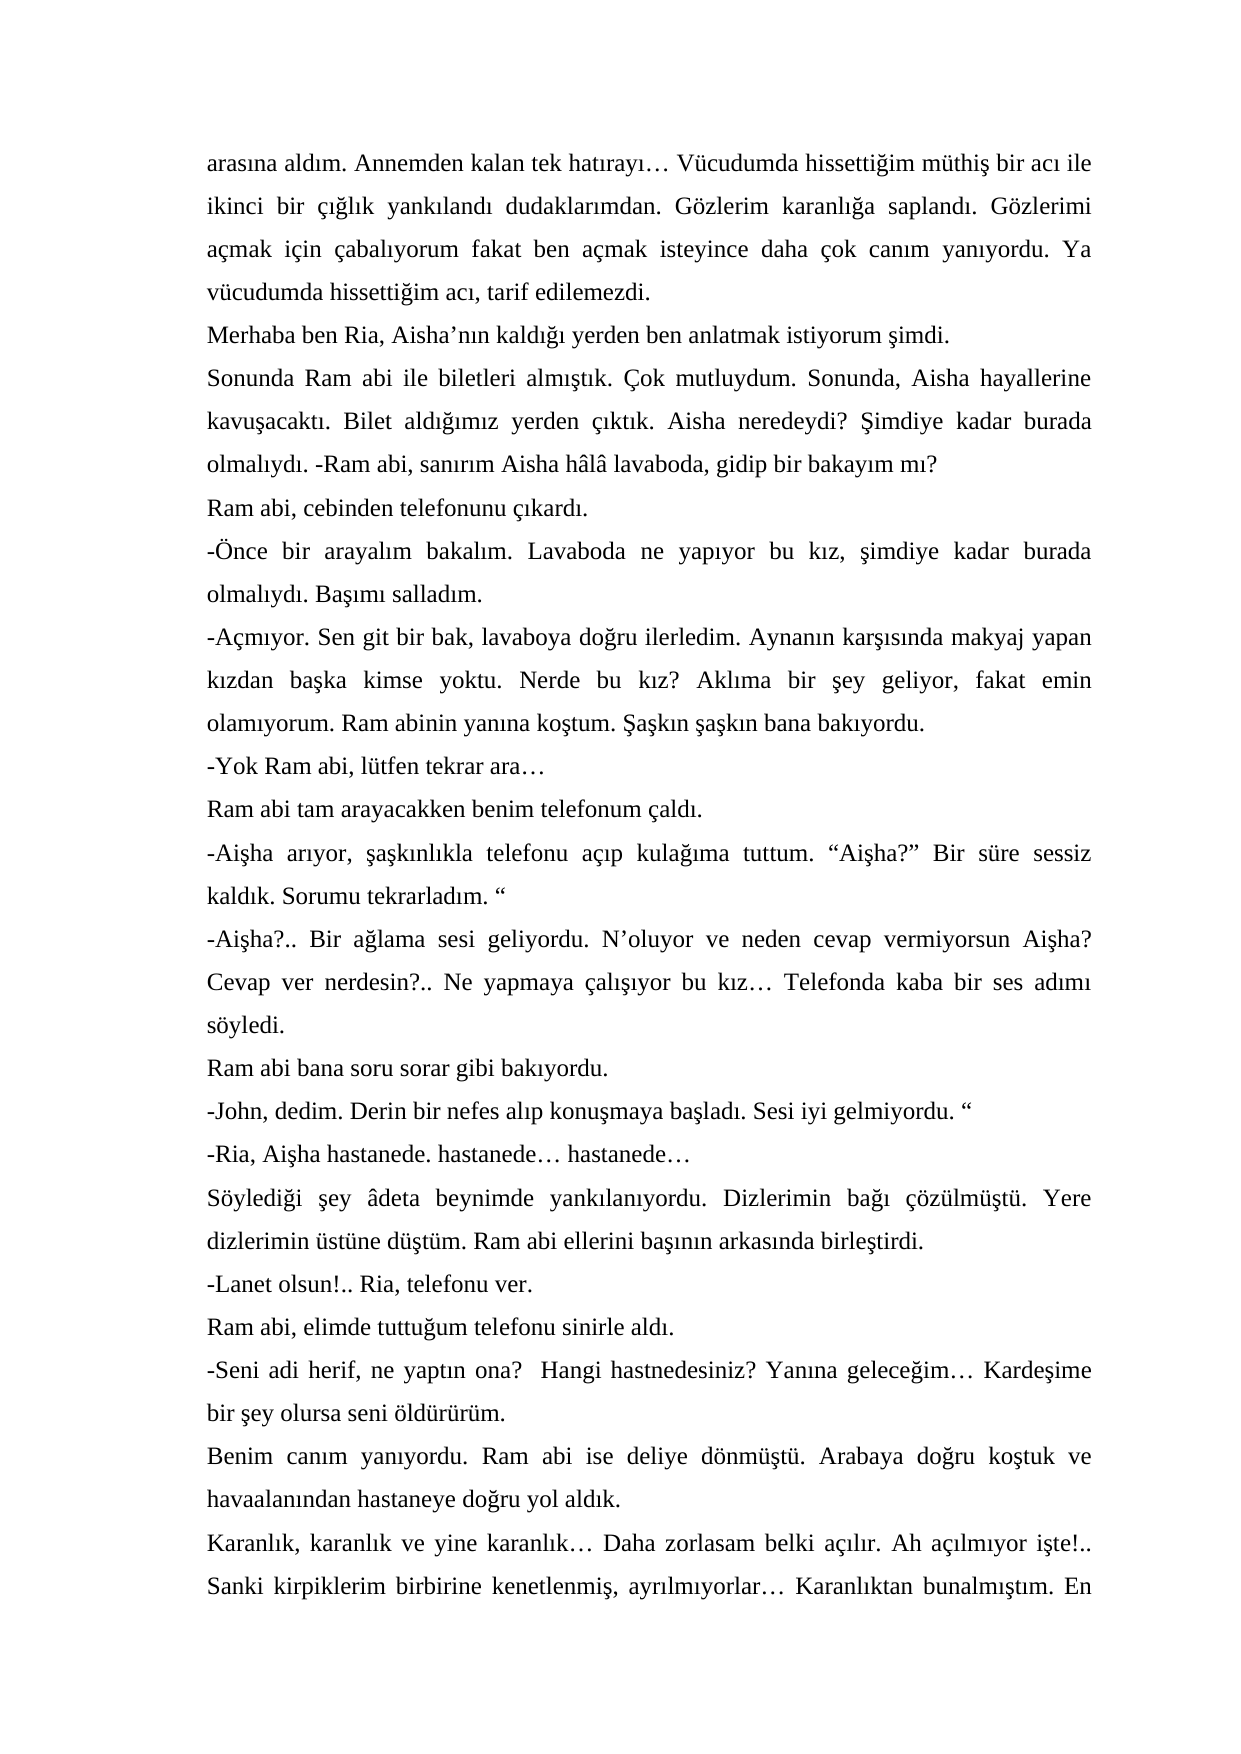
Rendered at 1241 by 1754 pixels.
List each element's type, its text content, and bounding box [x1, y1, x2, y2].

text Ram abi tam arayacakken benim telefonum çaldı. [207, 794, 1093, 823]
text Benim canım yanıyordu. Ram abi ise deliye dönmüştü. Arabaya doğru koştuk ve havaalanından hastaneye doğru yol aldık. [207, 1441, 1093, 1513]
text -Aişha?.. Bir ağlama sesi geliyordu. N’oluyor ve neden cevap vermiyorsun Aişha? Cevap ver nerdesin?.. Ne yapmaya çalışıyor bu kız… Telefonda kaba bir ses adımı söyledi. [207, 924, 1093, 1039]
text Ram abi, cebinden telefonunu çıkardı. [207, 493, 1093, 521]
text -Aişha arıyor, şaşkınlıkla telefonu açıp kulağıma tuttum. “Aişha?” Bir süre sessiz kaldık. Sorumu tekrarladım. “ [207, 838, 1093, 909]
text -Lanet olsun!.. Ria, telefonu ver. [207, 1269, 1093, 1298]
text Söylediği şey âdeta beynimde yankılanıyordu. Dizlerimin bağı çözülmüştü. Yere dizlerimin üstüne düştüm. Ram abi ellerini başının arkasında birleştirdi. [207, 1183, 1093, 1254]
text Sonunda Ram abi ile biletleri almıştık. Çok mutluydum. Sonunda, Aisha hayallerine kavuşacaktı. Bilet aldığımız yerden çıktık. Aisha neredeydi? Şimdiye kadar burada olmalıydı. -Ram abi, sanırım Aisha hâlâ lavaboda, gidip bir bakayım mı? [207, 363, 1093, 478]
text -Önce bir arayalım bakalım. Lavaboda ne yapıyor bu kız, şimdiye kadar burada olmalıydı. Başımı salladım. [207, 536, 1093, 608]
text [207, 148, 1093, 306]
text -John, dedim. Derin bir nefes alıp konuşmaya başladı. Sesi iyi gelmiyordu. “ [207, 1096, 1093, 1125]
text Ram abi bana soru sorar gibi bakıyordu. [207, 1053, 1093, 1082]
text -Seni adi herif, ne yaptın ona? Hangi hastnedesiniz? Yanına geleceğim… Kardeşime bir şey olursa seni öldürürüm. [207, 1355, 1093, 1427]
text -Yok Ram abi, lütfen tekrar ara… [207, 751, 1093, 780]
text Merhaba ben Ria, Aisha’nın kaldığı yerden ben anlatmak istiyorum şimdi. [207, 320, 1093, 349]
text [207, 1528, 1093, 1599]
text -Açmıyor. Sen git bir bak, lavaboya doğru ilerledim. Aynanın karşısında makyaj yapan kızdan başka kimse yoktu. Nerde bu kız? Aklıma bir şey geliyor, fakat emin olamıyorum. Ram abinin yanına koştum. Şaşkın şaşkın bana bakıyordu. [207, 622, 1093, 737]
text Ram abi, elimde tuttuğum telefonu sinirle aldı. [207, 1312, 1093, 1341]
text -Ria, Aişha hastanede. hastanede… hastanede… [207, 1139, 1093, 1168]
